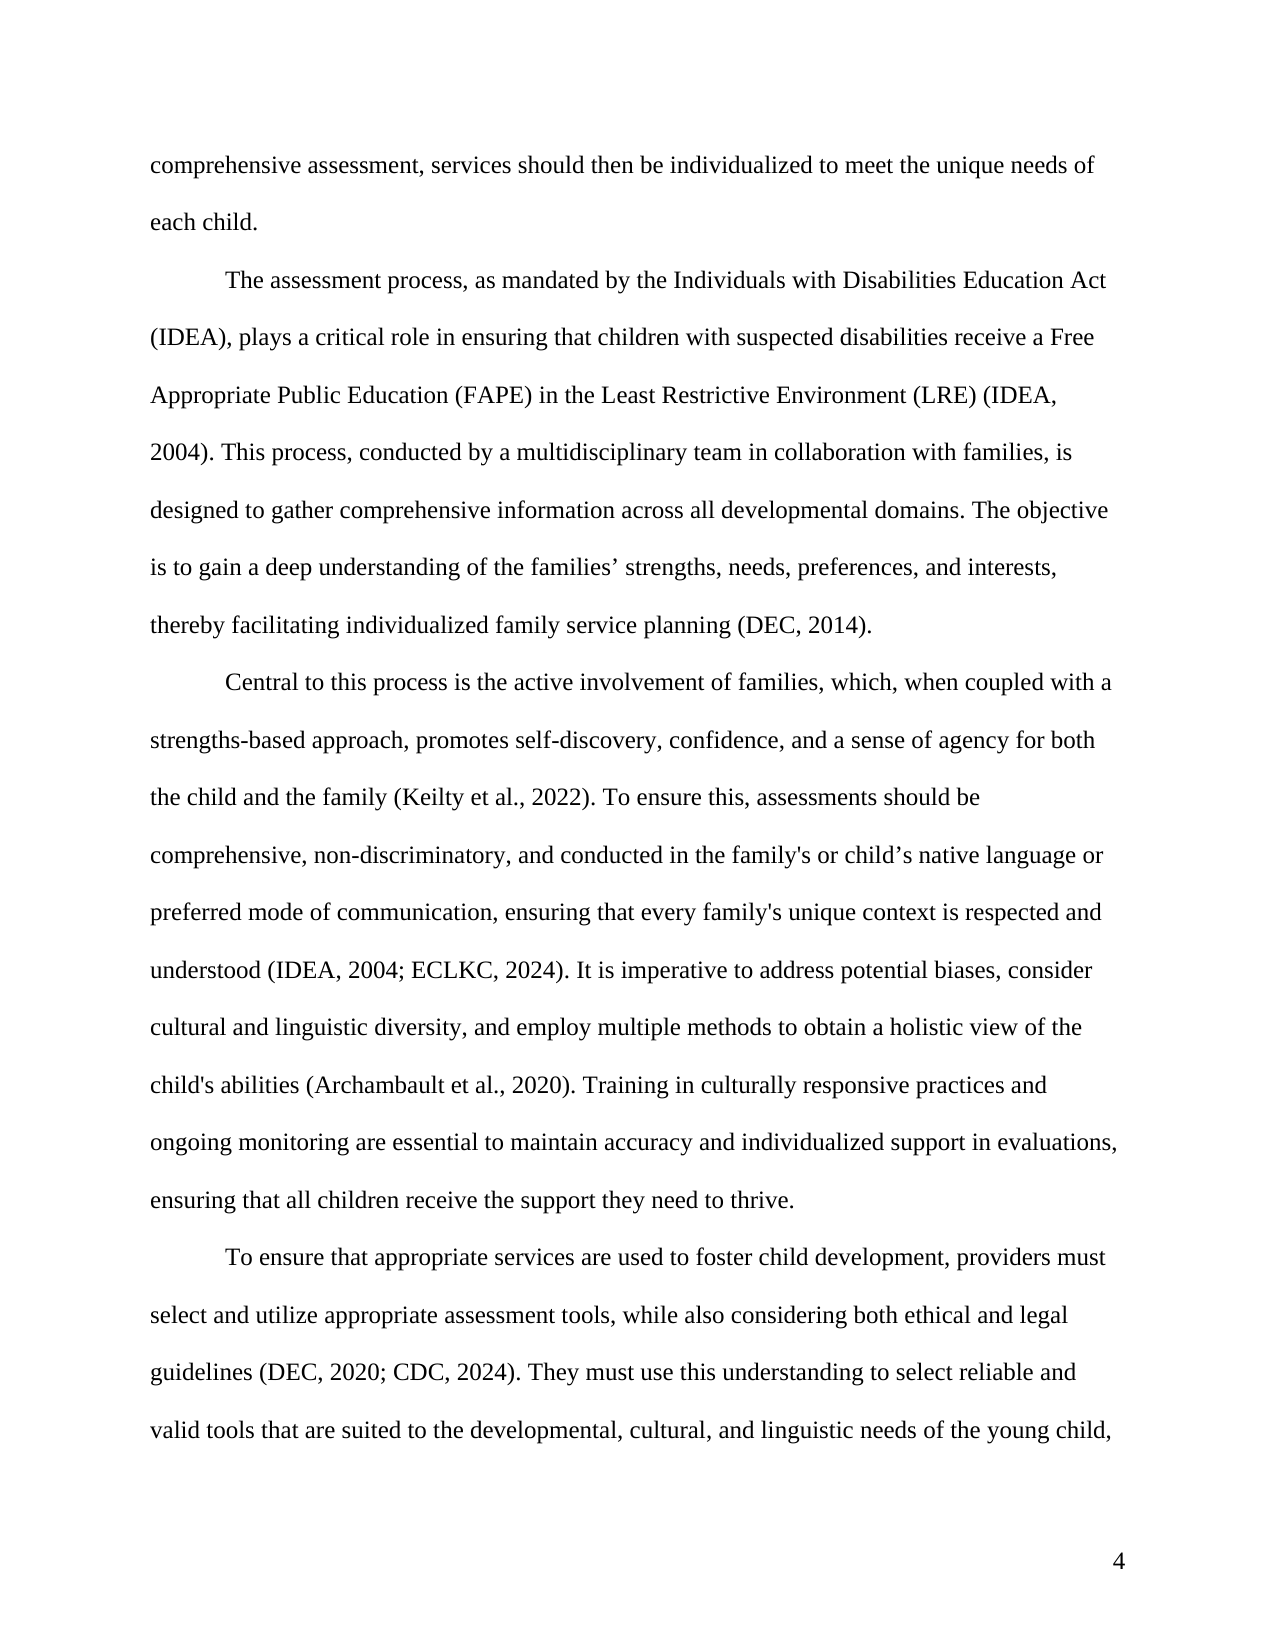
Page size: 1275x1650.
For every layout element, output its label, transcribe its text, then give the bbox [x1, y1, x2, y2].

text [150, 150, 1125, 236]
text Central to this process is the active involvement of families, which, when coupled with a strengths-based approach, promotes self-discovery, confidence, and a sense of agency for both the child and the family (Keilty et al., 2022). To ensure this, assessments should be comprehensive, non-discriminatory, and conducted in the family's or child’s native language or preferred mode of communication, ensuring that every family's unique context is respected and understood (IDEA, 2004; ECLKC, 2024). It is imperative to address potential biases, consider cultural and linguistic diversity, and employ multiple methods to obtain a holistic view of the child's abilities (Archambault et al., 2020). Training in culturally responsive practices and ongoing monitoring are essential to maintain accuracy and individualized support in evaluations, ensuring that all children receive the support they need to thrive. [150, 667, 1125, 1214]
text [150, 1242, 1125, 1444]
text The assessment process, as mandated by the Individuals with Disabilities Education Act (IDEA), plays a critical role in ensuring that children with suspected disabilities receive a Free Appropriate Public Education (FAPE) in the Least Restrictive Environment (LRE) (IDEA, 2004). This process, conducted by a multidisciplinary team in collaboration with families, is designed to gather comprehensive information across all developmental domains. The objective is to gain a deep understanding of the families’ strengths, needs, preferences, and interests, thereby facilitating individualized family service planning (DEC, 2014). [150, 265, 1125, 639]
